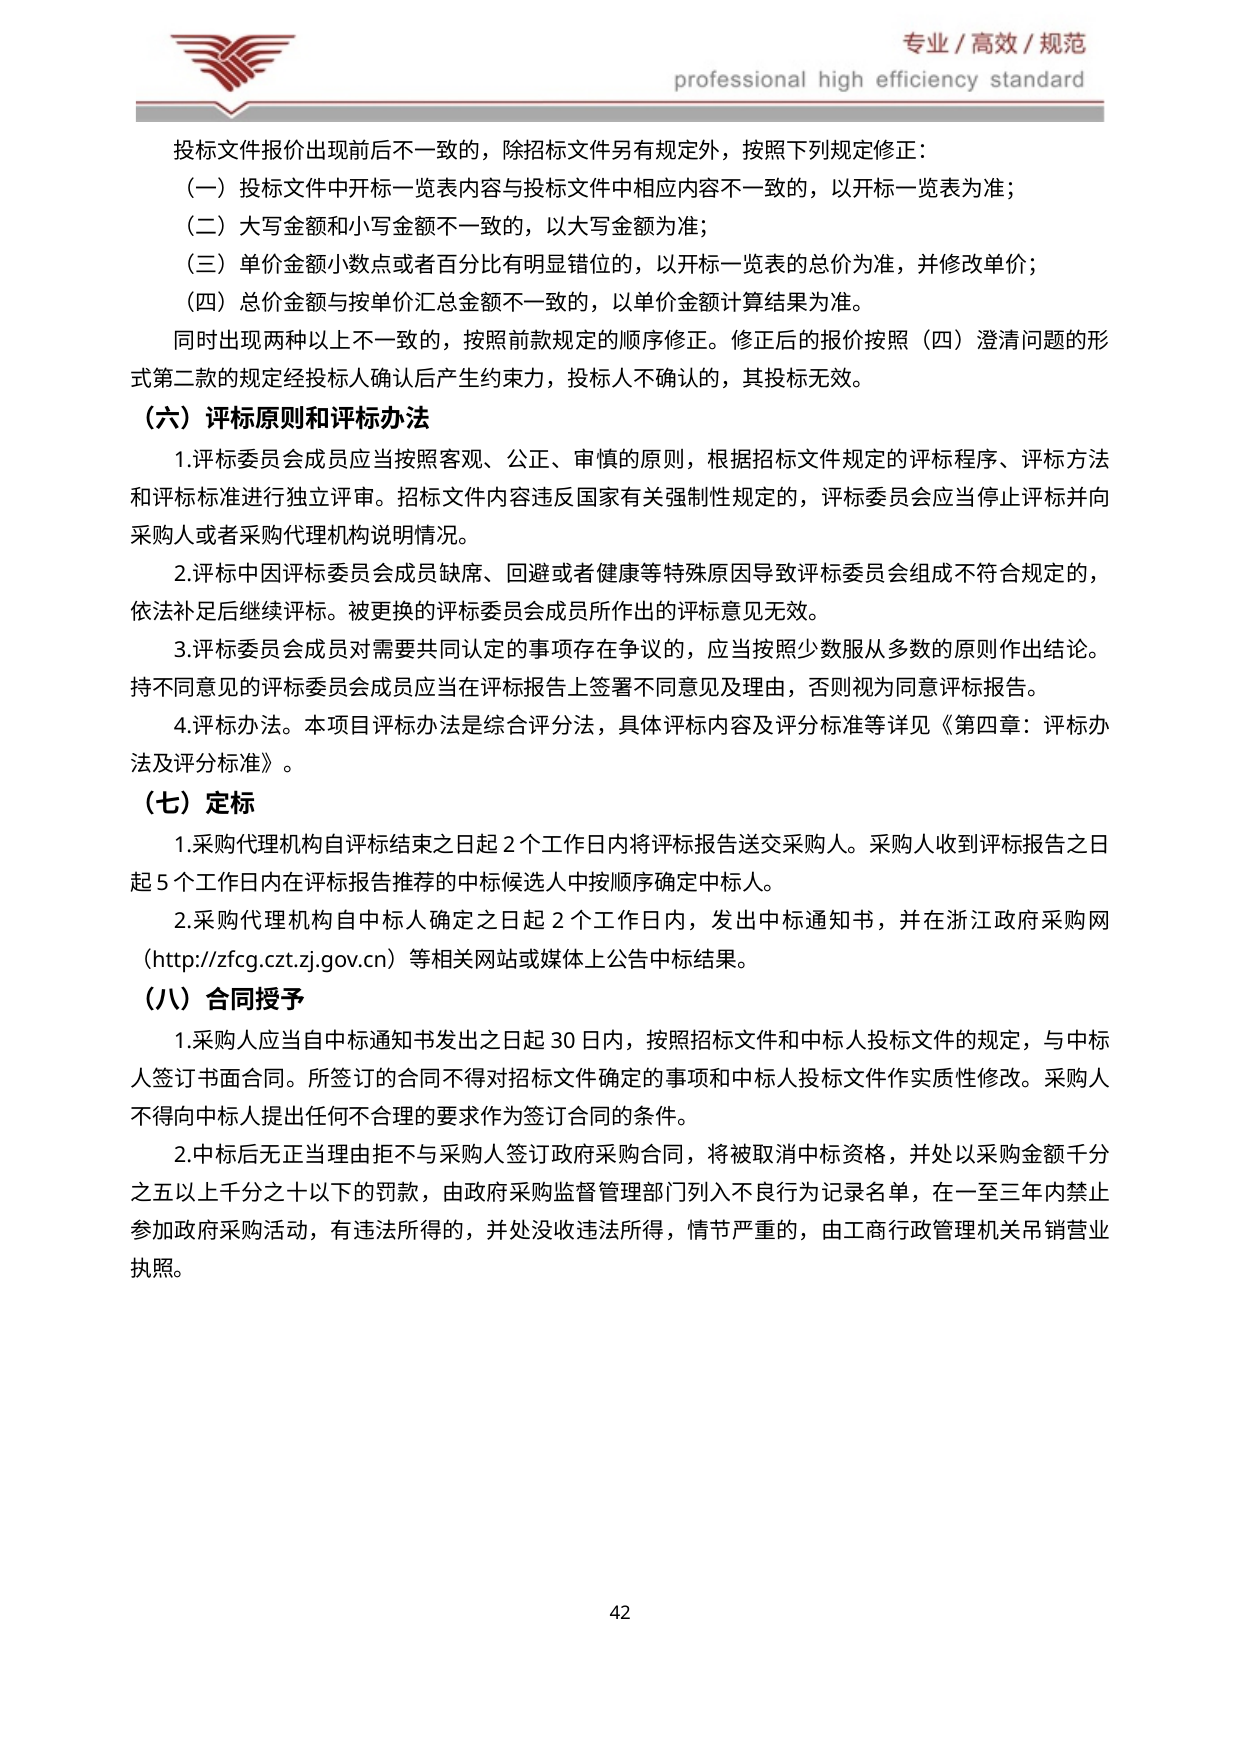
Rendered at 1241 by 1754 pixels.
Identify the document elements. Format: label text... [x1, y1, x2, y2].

text （一）投标文件中开标一览表内容与投标文件中相应内容不一致的，以开标一览表为准； [130, 171, 1110, 203]
text 投标文件报价出现前后不一致的，除招标文件另有规定外，按照下列规定修正： [130, 133, 1110, 165]
text 2.中标后无正当理由拒不与采购人签订政府采购合同，将被取消中标资格，并处以采购金额千分之五以上千分之十以下的罚款，由政府采购监督管理部门列入不良行为记录名单，在一至三年内禁止参加政府采购活动，有违法所得的，并处没收违法所得，情节严重的，由工商行政管理机关吊销营业执照。 [130, 1137, 1110, 1282]
text 1.评标委员会成员应当按照客观、公正、审慎的原则，根据招标文件规定的评标程序、评标方法和评标标准进行独立评审。招标文件内容违反国家有关强制性规定的，评标委员会应当停止评标并向采购人或者采购代理机构说明情况。 [130, 442, 1110, 550]
text 1.采购人应当自中标通知书发出之日起30日内，按照招标文件和中标人投标文件的规定，与中标人签订书面合同。所签订的合同不得对招标文件确定的事项和中标人投标文件作实质性修改。采购人不得向中标人提出任何不合理的要求作为签订合同的条件。 [130, 1023, 1110, 1131]
text （二）大写金额和小写金额不一致的，以大写金额为准； [130, 209, 1110, 241]
text 4.评标办法。本项目评标办法是综合评分法，具体评标内容及评分标准等详见《第四章：评标办法及评分标准》。 [130, 708, 1110, 778]
text （四）总价金额与按单价汇总金额不一致的，以单价金额计算结果为准。 [130, 285, 1110, 317]
picture [135, 11, 1105, 122]
text 同时出现两种以上不一致的，按照前款规定的顺序修正。修正后的报价按照（四）澄清问题的形式第二款的规定经投标人确认后产生约束力，投标人不确认的，其投标无效。 [130, 323, 1110, 393]
text （七）定标 [130, 784, 1110, 820]
text 1.采购代理机构自评标结束之日起2个工作日内将评标报告送交采购人。采购人收到评标报告之日起5个工作日内在评标报告推荐的中标候选人中按顺序确定中标人。 [130, 827, 1110, 897]
text （三）单价金额小数点或者百分比有明显错位的，以开标一览表的总价为准，并修改单价； [130, 247, 1110, 279]
text （六）评标原则和评标办法 [130, 399, 1110, 435]
text 2.采购代理机构自中标人确定之日起2个工作日内，发出中标通知书，并在浙江政府采购网（http://zfcg.czt.zj.gov.cn）等相关网站或媒体上公告中标结果。 [130, 903, 1110, 973]
text 3.评标委员会成员对需要共同认定的事项存在争议的，应当按照少数服从多数的原则作出结论。持不同意见的评标委员会成员应当在评标报告上签署不同意见及理由，否则视为同意评标报告。 [130, 632, 1110, 702]
text 2.评标中因评标委员会成员缺席、回避或者健康等特殊原因导致评标委员会组成不符合规定的，依法补足后继续评标。被更换的评标委员会成员所作出的评标意见无效。 [130, 556, 1110, 626]
text （八）合同授予 [130, 980, 1110, 1016]
